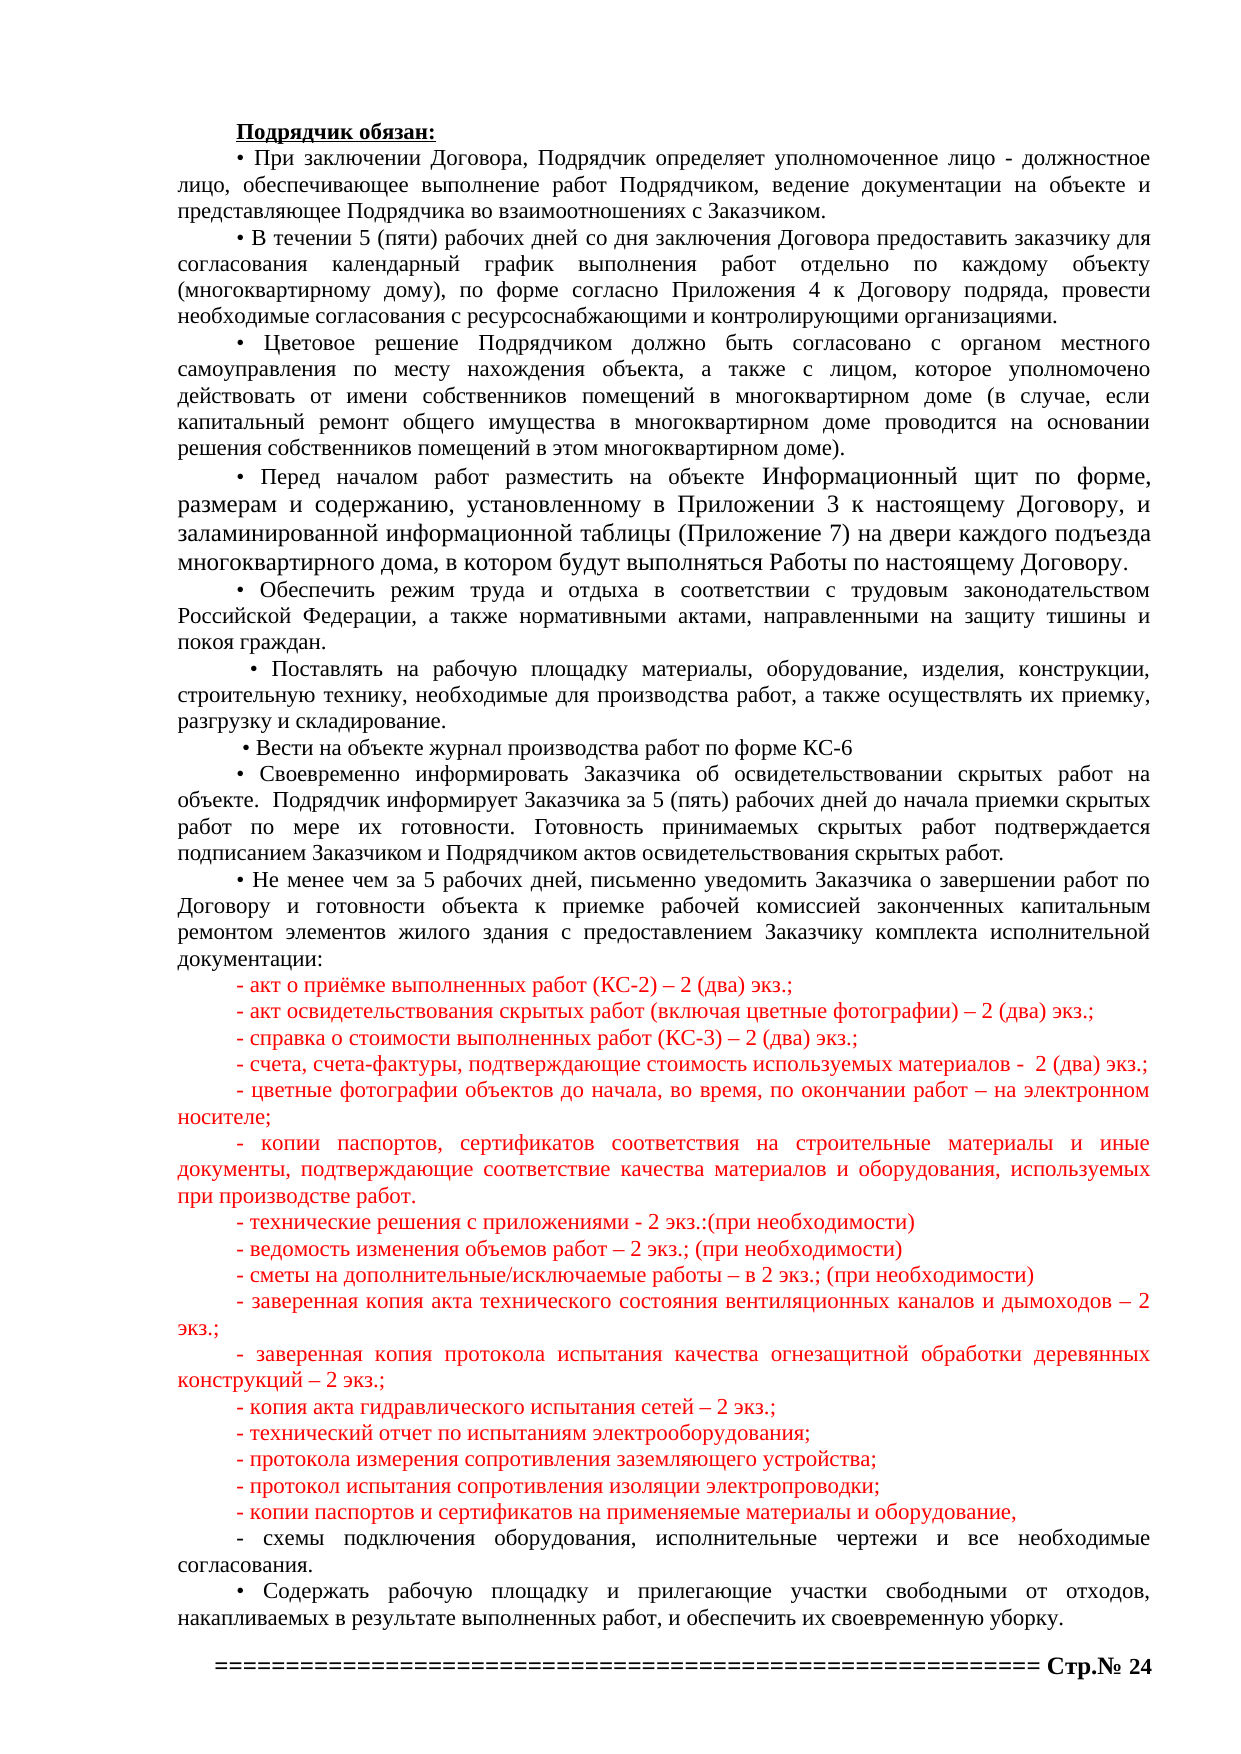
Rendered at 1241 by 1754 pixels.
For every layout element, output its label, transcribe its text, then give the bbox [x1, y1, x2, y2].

text - сметы на дополнительные/исключаемые работы – в 2 экз.; (при необходимости) [177, 1261, 1152, 1287]
text - протокол испытания сопротивления изоляции электропроводки; [177, 1472, 1152, 1498]
text • В течении 5 (пяти) рабочих дней cо дня заключения Договора предоставить заказчику для согласования календарный график выполнения работ отдельно по каждому объекту (многоквартирному дому), по форме согласно Приложения 4 к Договору подряда, провести необходимые согласования с ресурсоснабжающими и контролирующими организациями. [177, 223, 1152, 329]
text • Своевременно информировать Заказчика об освидетельствовании скрытых работ на объекте. Подрядчик информирует Заказчика за 5 (пять) рабочих дней до начала приемки скрытых работ по мере их готовности. Готовность принимаемых скрытых работ подтверждается подписанием Заказчиком и Подрядчиком актов освидетельствования скрытых работ. [177, 760, 1152, 866]
text • Вести на объекте журнал производства работ по форме КС-6 [177, 734, 1152, 760]
text • Поставлять на рабочую площадку материалы, оборудование, изделия, конструкции, строительную технику, необходимые для производства работ, а также осуществлять их приемку, разгрузку и складирование. [177, 655, 1152, 734]
text • Перед началом работ разместить на объекте Информационный щит по форме, размерам и содержанию, установленному в Приложении 3 к настоящему Договору, и заламинированной информационной таблицы (Приложение 7) на двери каждого подъезда многоквартирного дома, в котором будут выполняться Работы по настоящему Договору. [177, 461, 1152, 576]
text - схемы подключения оборудования, исполнительные чертежи и все необходимые согласования. [177, 1524, 1152, 1577]
text - цветные фотографии объектов до начала, во время, по окончании работ – на электронном носителе; [177, 1076, 1152, 1129]
text - заверенная копия акта технического состояния вентиляционных каналов и дымоходов – 2 экз.; [177, 1287, 1152, 1340]
text - счета, счета-фактуры, подтверждающие стоимость используемых материалов - 2 (два) экз.; [177, 1050, 1152, 1076]
text Подрядчик обязан: [177, 118, 1152, 144]
text - справка о стоимости выполненных работ (КС-3) – 2 (два) экз.; [177, 1024, 1152, 1050]
text • Цветовое решение Подрядчиком должно быть согласовано с органом местного самоуправления по месту нахождения объекта, а также с лицом, которое уполномочено действовать от имени собственников помещений в многоквартирном доме (в случае, если капитальный ремонт общего имущества в многоквартирном доме проводится на основании решения собственников помещений в этом многоквартирном доме). [177, 329, 1152, 461]
text - ведомость изменения объемов работ – 2 экз.; (при необходимости) [177, 1234, 1152, 1261]
text - заверенная копия протокола испытания качества огнезащитной обработки деревянных конструкций – 2 экз.; [177, 1340, 1152, 1393]
text - копии паспортов, сертификатов соответствия на строительные материалы и иные документы, подтверждающие соответствие качества материалов и оборудования, используемых при производстве работ. [177, 1129, 1152, 1208]
text - акт освидетельствования скрытых работ (включая цветные фотографии) – 2 (два) экз.; [177, 997, 1152, 1024]
text • При заключении Договора, Подрядчик определяет уполномоченное лицо - должностное лицо, обеспечивающее выполнение работ Подрядчиком, ведение документации на объекте и представляющее Подрядчика во взаимоотношениях с Заказчиком. [177, 144, 1152, 223]
text - протокола измерения сопротивления заземляющего устройства; [177, 1445, 1152, 1472]
text - копия акта гидравлического испытания сетей – 2 экз.; [177, 1393, 1152, 1419]
text - технический отчет по испытаниям электрооборудования; [177, 1419, 1152, 1445]
text • Не менее чем за 5 рабочих дней, письменно уведомить Заказчика о завершении работ по Договору и готовности объекта к приемке рабочей комиссией законченных капитальным ремонтом элементов жилого здания с предоставлением Заказчику комплекта исполнительной документации: [177, 866, 1152, 971]
text • Содержать рабочую площадку и прилегающие участки свободными от отходов, накапливаемых в результате выполненных работ, и обеспечить их своевременную уборку. [177, 1577, 1152, 1630]
text - акт о приёмке выполненных работ (КС-2) – 2 (два) экз.; [177, 971, 1152, 997]
text - технические решения с приложениями - 2 экз.:(при необходимости) [177, 1208, 1152, 1234]
text - копии паспортов и сертификатов на применяемые материалы и оборудование, [177, 1498, 1152, 1524]
text • Обеспечить режим труда и отдыха в соответствии с трудовым законодательством Российской Федерации, а также нормативными актами, направленными на защиту тишины и покоя граждан. [177, 576, 1152, 655]
